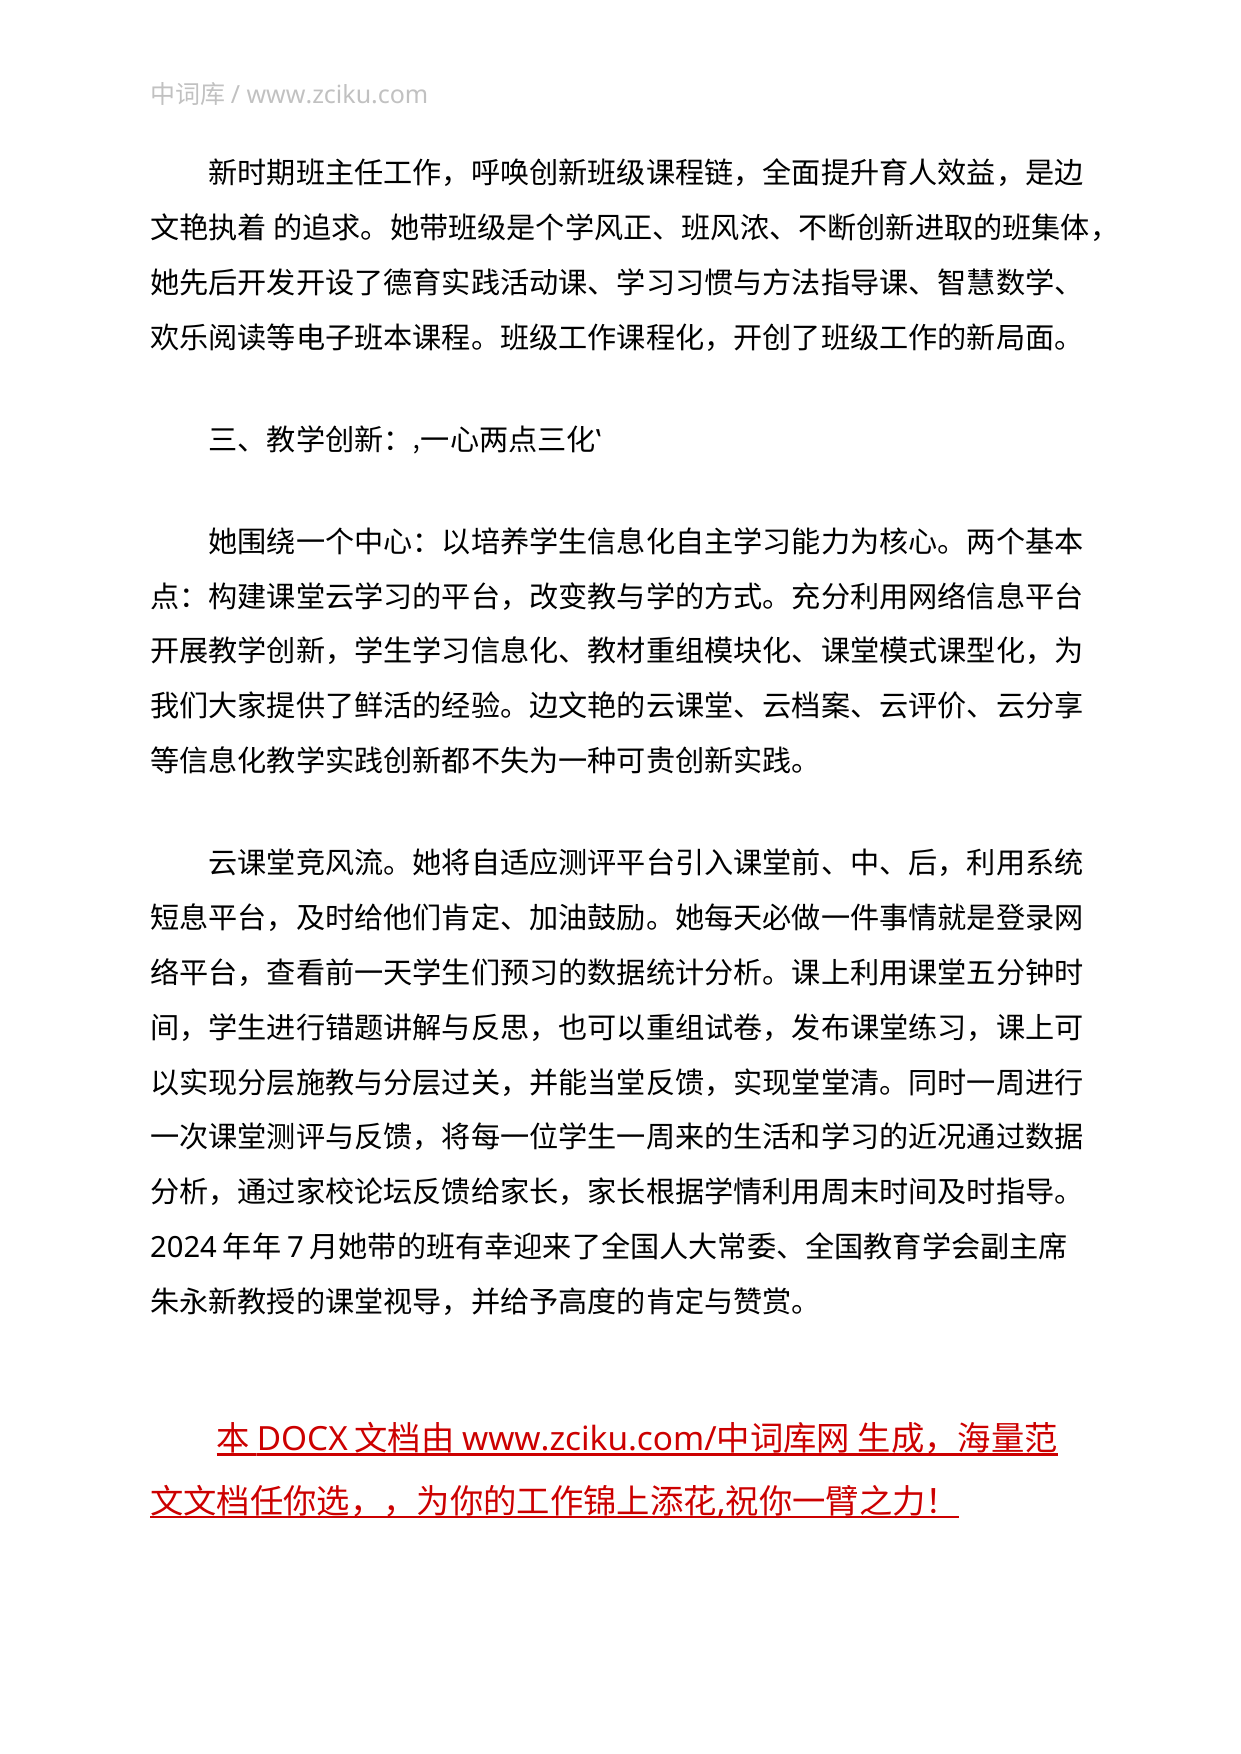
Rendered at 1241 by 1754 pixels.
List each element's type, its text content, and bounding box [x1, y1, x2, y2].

text 云课堂竞风流。她将自适应测评平台引入课堂前、中、后，利用系统短息平台，及时给他们肯定、加油鼓励。她每天必做一件事情就是登录网络平台，查看前一天学生们预习的数据统计分析。课上利用课堂五分钟时间，学生进行错题讲解与反思，也可以重组试卷，发布课堂练习，课上可以实现分层施教与分层过关，并能当堂反馈，实现堂堂清。同时一周进行一次课堂测评与反馈，将每一位学生一周来的生活和学习的近况通过数据分析，通过家校论坛反馈给家长，家长根据学情利用周末时间及时指导。2024年年7月她带的班有幸迎来了全国人大常委、全国教育学会副主席朱永新教授的课堂视导，并给予高度的肯定与赞赏。 [150, 839, 1090, 1321]
text 新时期班主任工作，呼唤创新班级课程链，全面提升育人效益，是边文艳执着 的追求。她带班级是个学风正、班风浓、不断创新进取的班集体，她先后开发开设了德育实践活动课、学习习惯与方法指导课、智慧数学、欢乐阅读等电子班本课程。班级工作课程化，开创了班级工作的新局面。 [150, 150, 1090, 357]
text 本DOCX文档由 www.zciku.com/中词库网 生成，海量范文文档任你选，，为你的工作锦上添花,祝你一臂之力！ [150, 1412, 1090, 1523]
text 她围绕一个中心：以培养学生信息化自主学习能力为核心。两个基本点：构建课堂云学习的平台，改变教与学的方式。充分利用网络信息平台开展教学创新，学生学习信息化、教材重组模块化、课堂模式课型化，为我们大家提供了鲜活的经验。边文艳的云课堂、云档案、云评价、云分享等信息化教学实践创新都不失为一种可贵创新实践。 [150, 518, 1090, 780]
text 三、教学创新：‚一心两点三化‛ [150, 416, 1090, 459]
